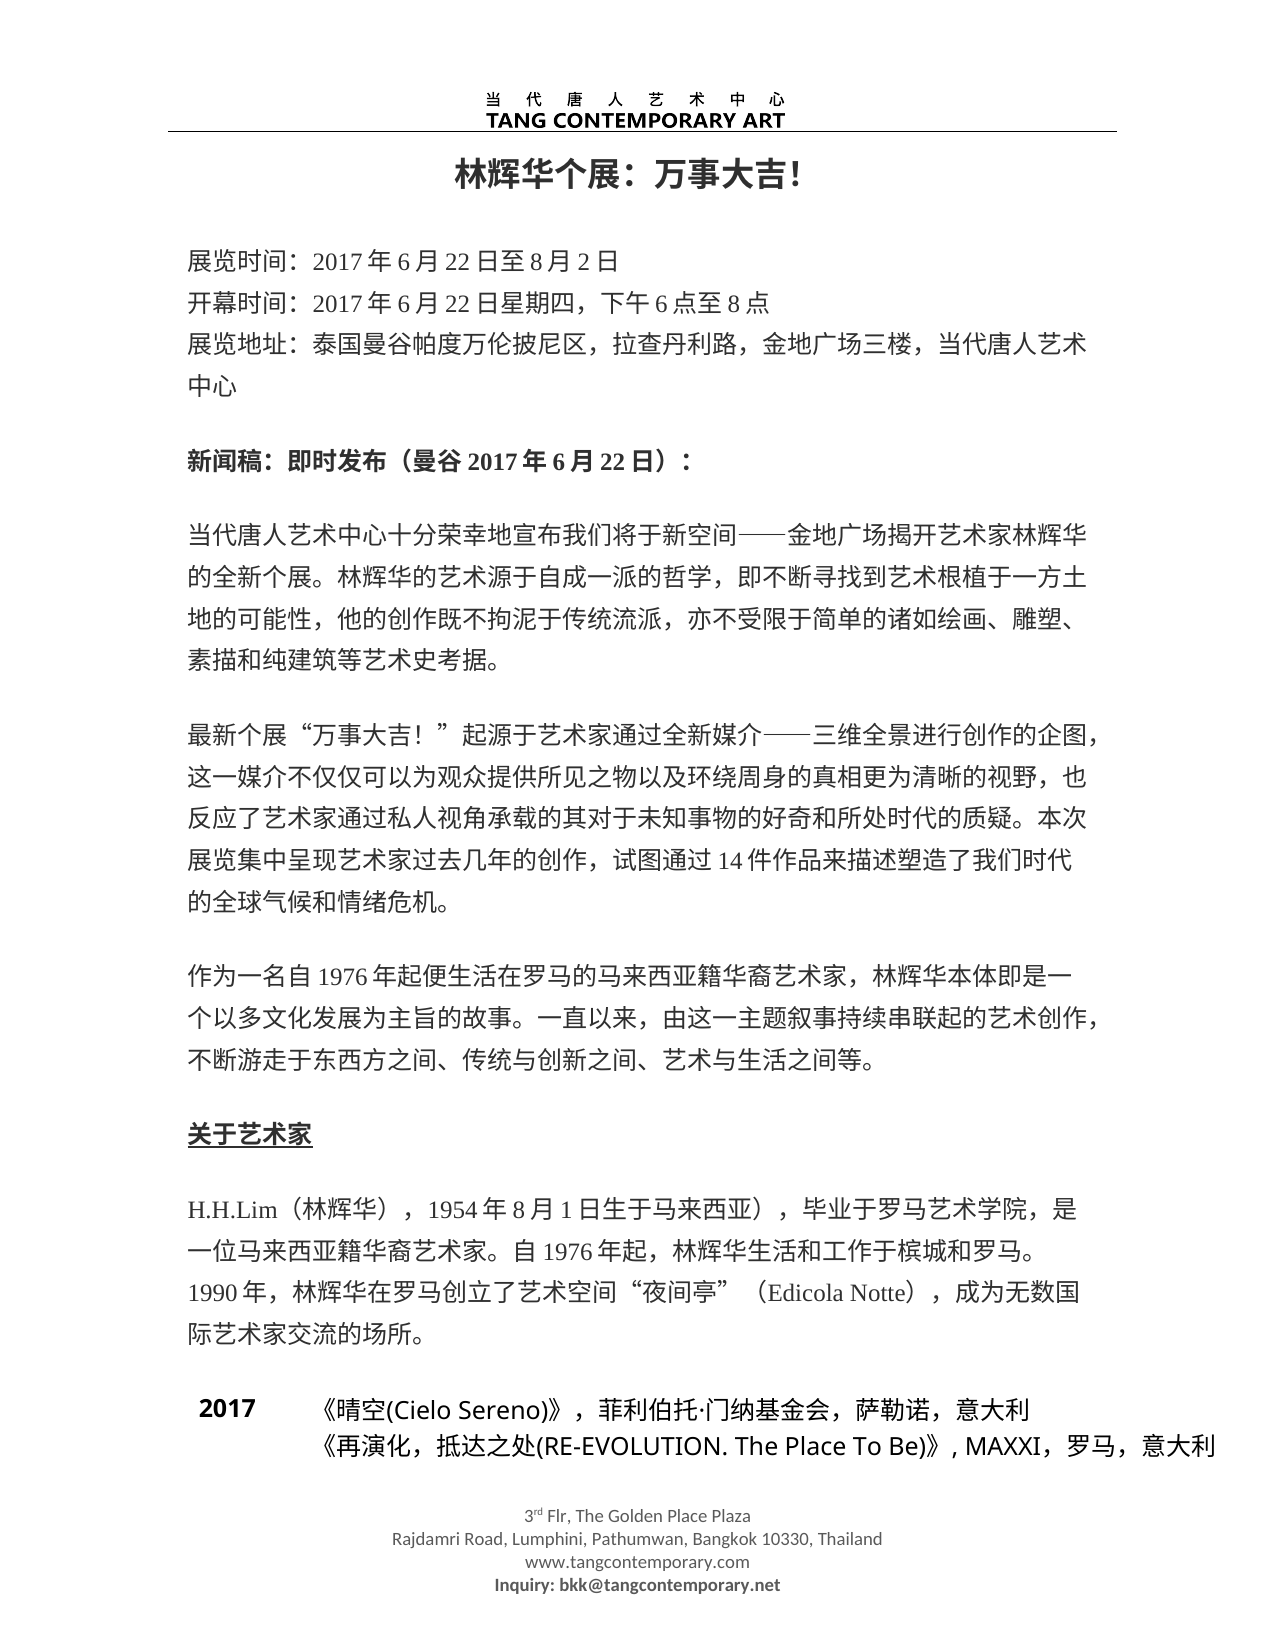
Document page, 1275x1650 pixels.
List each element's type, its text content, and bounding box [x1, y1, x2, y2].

text 作为一名自1976年起便生活在罗马的马来西亚籍华裔艺术家，林辉华本体即是一个以多文化发展为主旨的故事。一直以来，由这一主题叙事持续串联起的艺术创作，不断游走于东西方之间、传统与创新之间、艺术与生活之间等。 [187, 957, 1088, 1076]
text 展览时间：2017年6月22日至8月2日 [187, 241, 1088, 278]
text H.H.Lim（林辉华），1954年8月1日生于马来西亚），毕业于罗马艺术学院，是一位马来西亚籍华裔艺术家。自1976年起，林辉华生活和工作于槟城和罗马。1990年，林辉华在罗马创立了艺术空间“夜间亭”（Edicola Notte），成为无数国际艺术家交流的场所。 [187, 1189, 1088, 1351]
text 最新个展“万事大吉！”起源于艺术家通过全新媒介——三维全景进行创作的企图，这一媒介不仅仅可以为观众提供所见之物以及环绕周身的真相更为清晰的视野，也反应了艺术家通过私人视角承载的其对于未知事物的好奇和所处时代的质疑。本次展览集中呈现艺术家过去几年的创作，试图通过14件作品来描述塑造了我们时代的全球气候和情绪危机。 [187, 715, 1088, 918]
text 新闻稿：即时发布（曼谷2017年6月22日）： [187, 441, 1088, 477]
text 林辉华个展：万事大吉！ [187, 147, 1088, 196]
text 展览地址：泰国曼谷帕度万伦披尼区，拉查丹利路，金地广场三楼，当代唐人艺术中心 [187, 325, 1088, 403]
table_header 2017 [187, 1390, 300, 1463]
text 开幕时间：2017年6月22日星期四，下午6点至8点 [187, 283, 1088, 319]
text 关于艺术家 [187, 1115, 1088, 1151]
text 当代唐人艺术中心十分荣幸地宣布我们将于新空间——金地广场揭开艺术家林辉华的全新个展。林辉华的艺术源于自成一派的哲学，即不断寻找到艺术根植于一方土地的可能性，他的创作既不拘泥于传统流派，亦不受限于简单的诸如绘画、雕塑、素描和纯建筑等艺术史考据。 [187, 516, 1088, 677]
picture [450, 72, 826, 147]
